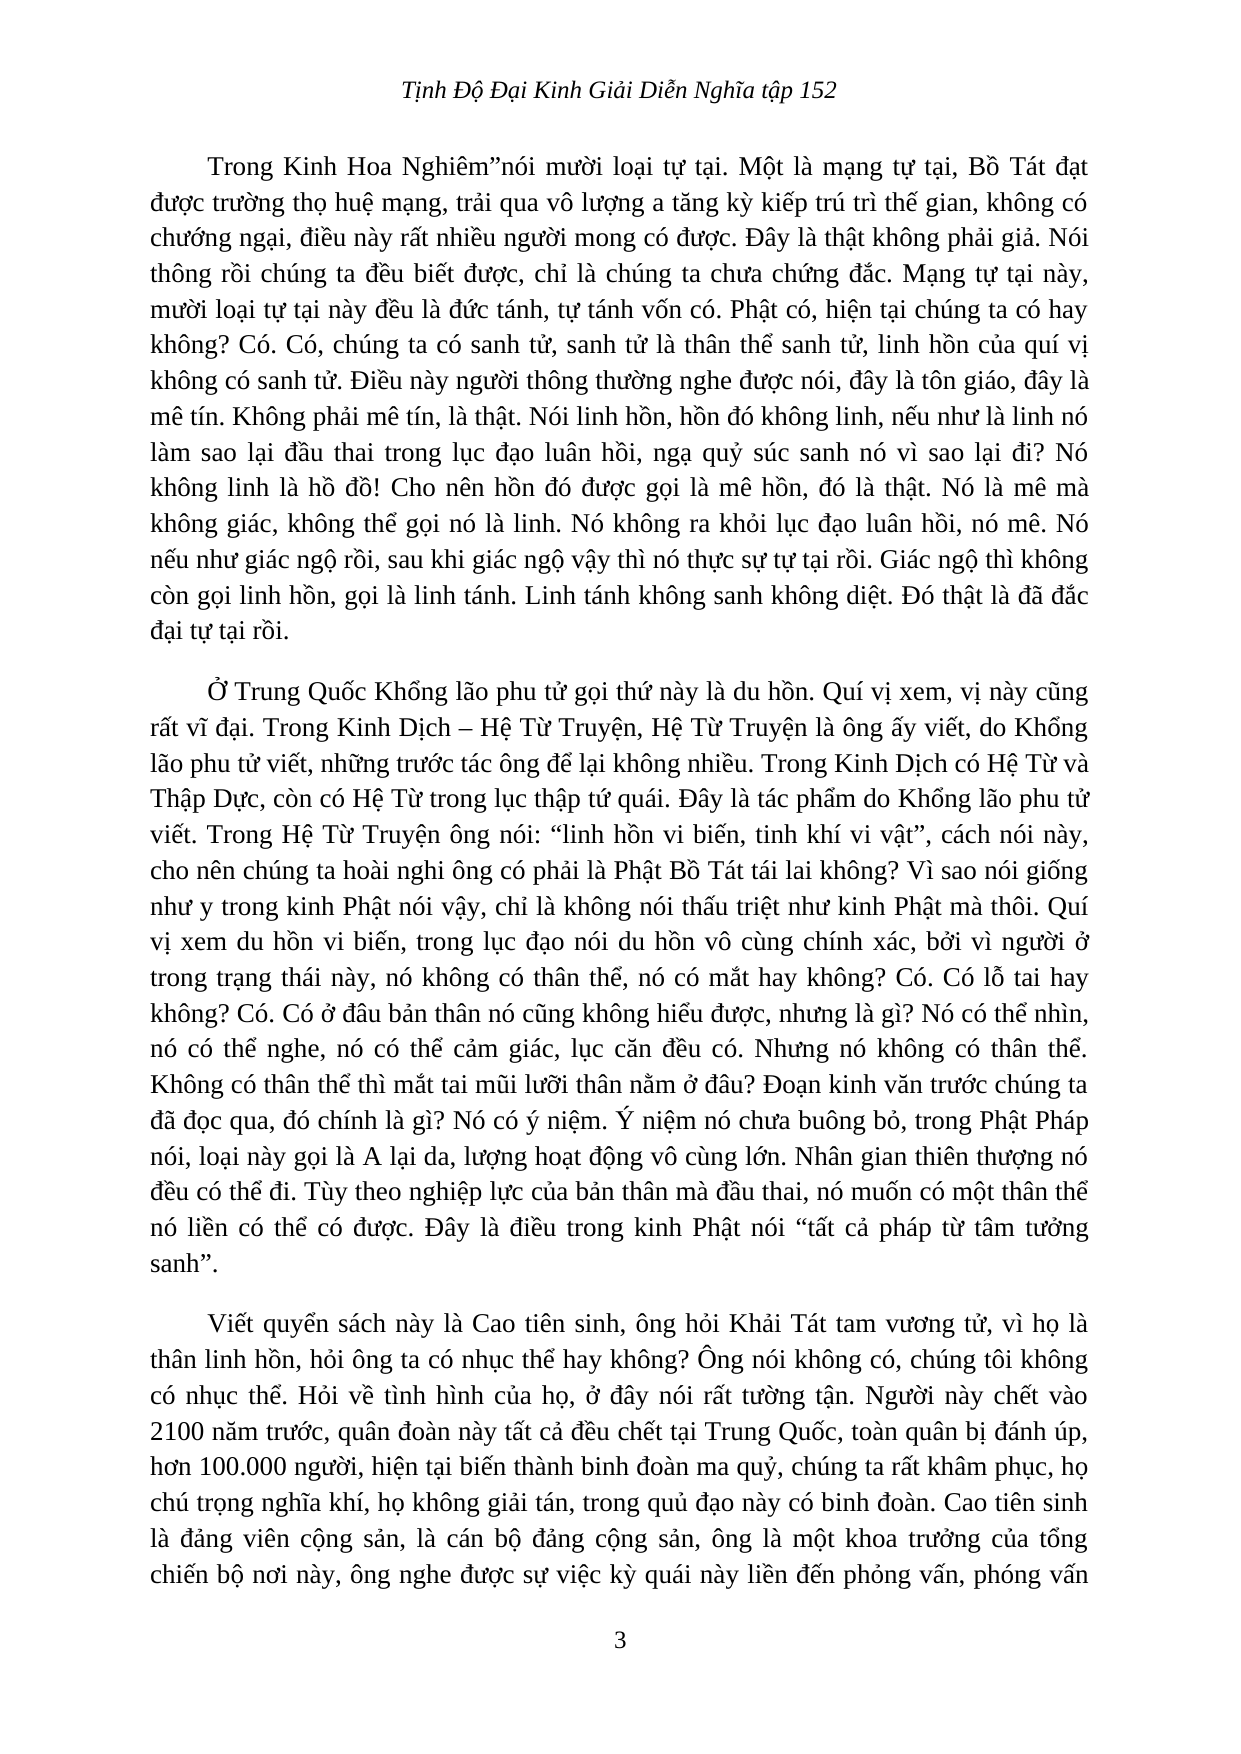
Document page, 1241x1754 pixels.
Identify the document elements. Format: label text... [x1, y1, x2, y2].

text Ở Trung Quốc Khổng lão phu tử gọi thứ này là du hồn. Quí vị xem, vị này cũng rất vĩ đại. Trong Kinh Dịch – Hệ Từ Truyện, Hệ Từ Truyện là ông ấy viết, do Khổng lão phu tử viết, những trước tác ông để lại không nhiều. Trong Kinh Dịch có Hệ Từ và Thập Dực, còn có Hệ Từ trong lục thập tứ quái. Đây là tác phẩm do Khổng lão phu tử viết. Trong Hệ Từ Truyện ông nói: “linh hồn vi biến, tinh khí vi vật”, cách nói này, cho nên chúng ta hoài nghi ông có phải là Phật Bồ Tát tái lai không? Vì sao nói giống như y trong kinh Phật nói vậy, chỉ là không nói thấu triệt như kinh Phật mà thôi. Quí vị xem du hồn vi biến, trong lục đạo nói du hồn vô cùng chính xác, bởi vì người ở trong trạng thái này, nó không có thân thể, nó có mắt hay không? Có. Có lỗ tai hay không? Có. Có ở đâu bản thân nó cũng không hiểu được, nhưng là gì? Nó có thể nhìn, nó có thể nghe, nó có thể cảm giác, lục căn đều có. Nhưng nó không có thân thể. Không có thân thể thì mắt tai mũi lưỡi thân nằm ở đâu? Đoạn kinh văn trước chúng ta đã đọc qua, đó chính là gì? Nó có ý niệm. Ý niệm nó chưa buông bỏ, trong Phật Pháp nói, loại này gọi là A lại da, lượng hoạt động vô cùng lớn. Nhân gian thiên thượng nó đều có thể đi. Tùy theo nghiệp lực của bản thân mà đầu thai, nó muốn có một thân thể nó liền có thể có được. Đây là điều trong kinh Phật nói “tất cả pháp từ tâm tưởng sanh”. [150, 675, 1090, 1278]
text Trong Kinh Hoa Nghiêm”nói mười loại tự tại. Một là mạng tự tại, Bồ Tát đạt được trường thọ huệ mạng, trải qua vô lượng a tăng kỳ kiếp trú trì thế gian, không có chướng ngại, điều này rất nhiều người mong có được. Đây là thật không phải giả. Nói thông rồi chúng ta đều biết được, chỉ là chúng ta chưa chứng đắc. Mạng tự tại này, mười loại tự tại này đều là đức tánh, tự tánh vốn có. Phật có, hiện tại chúng ta có hay không? Có. Có, chúng ta có sanh tử, sanh tử là thân thể sanh tử, linh hồn của quí vị không có sanh tử. Điều này người thông thường nghe được nói, đây là tôn giáo, đây là mê tín. Không phải mê tín, là thật. Nói linh hồn, hồn đó không linh, nếu như là linh nó làm sao lại đầu thai trong lục đạo luân hồi, ngạ quỷ súc sanh nó vì sao lại đi? Nó không linh là hồ đồ! Cho nên hồn đó được gọi là mê hồn, đó là thật. Nó là mê mà không giác, không thể gọi nó là linh. Nó không ra khỏi lục đạo luân hồi, nó mê. Nó nếu như giác ngộ rồi, sau khi giác ngộ vậy thì nó thực sự tự tại rồi. Giác ngộ thì không còn gọi linh hồn, gọi là linh tánh. Linh tánh không sanh không diệt. Đó thật là đã đắc đại tự tại rồi. [150, 150, 1090, 646]
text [150, 1308, 1090, 1589]
